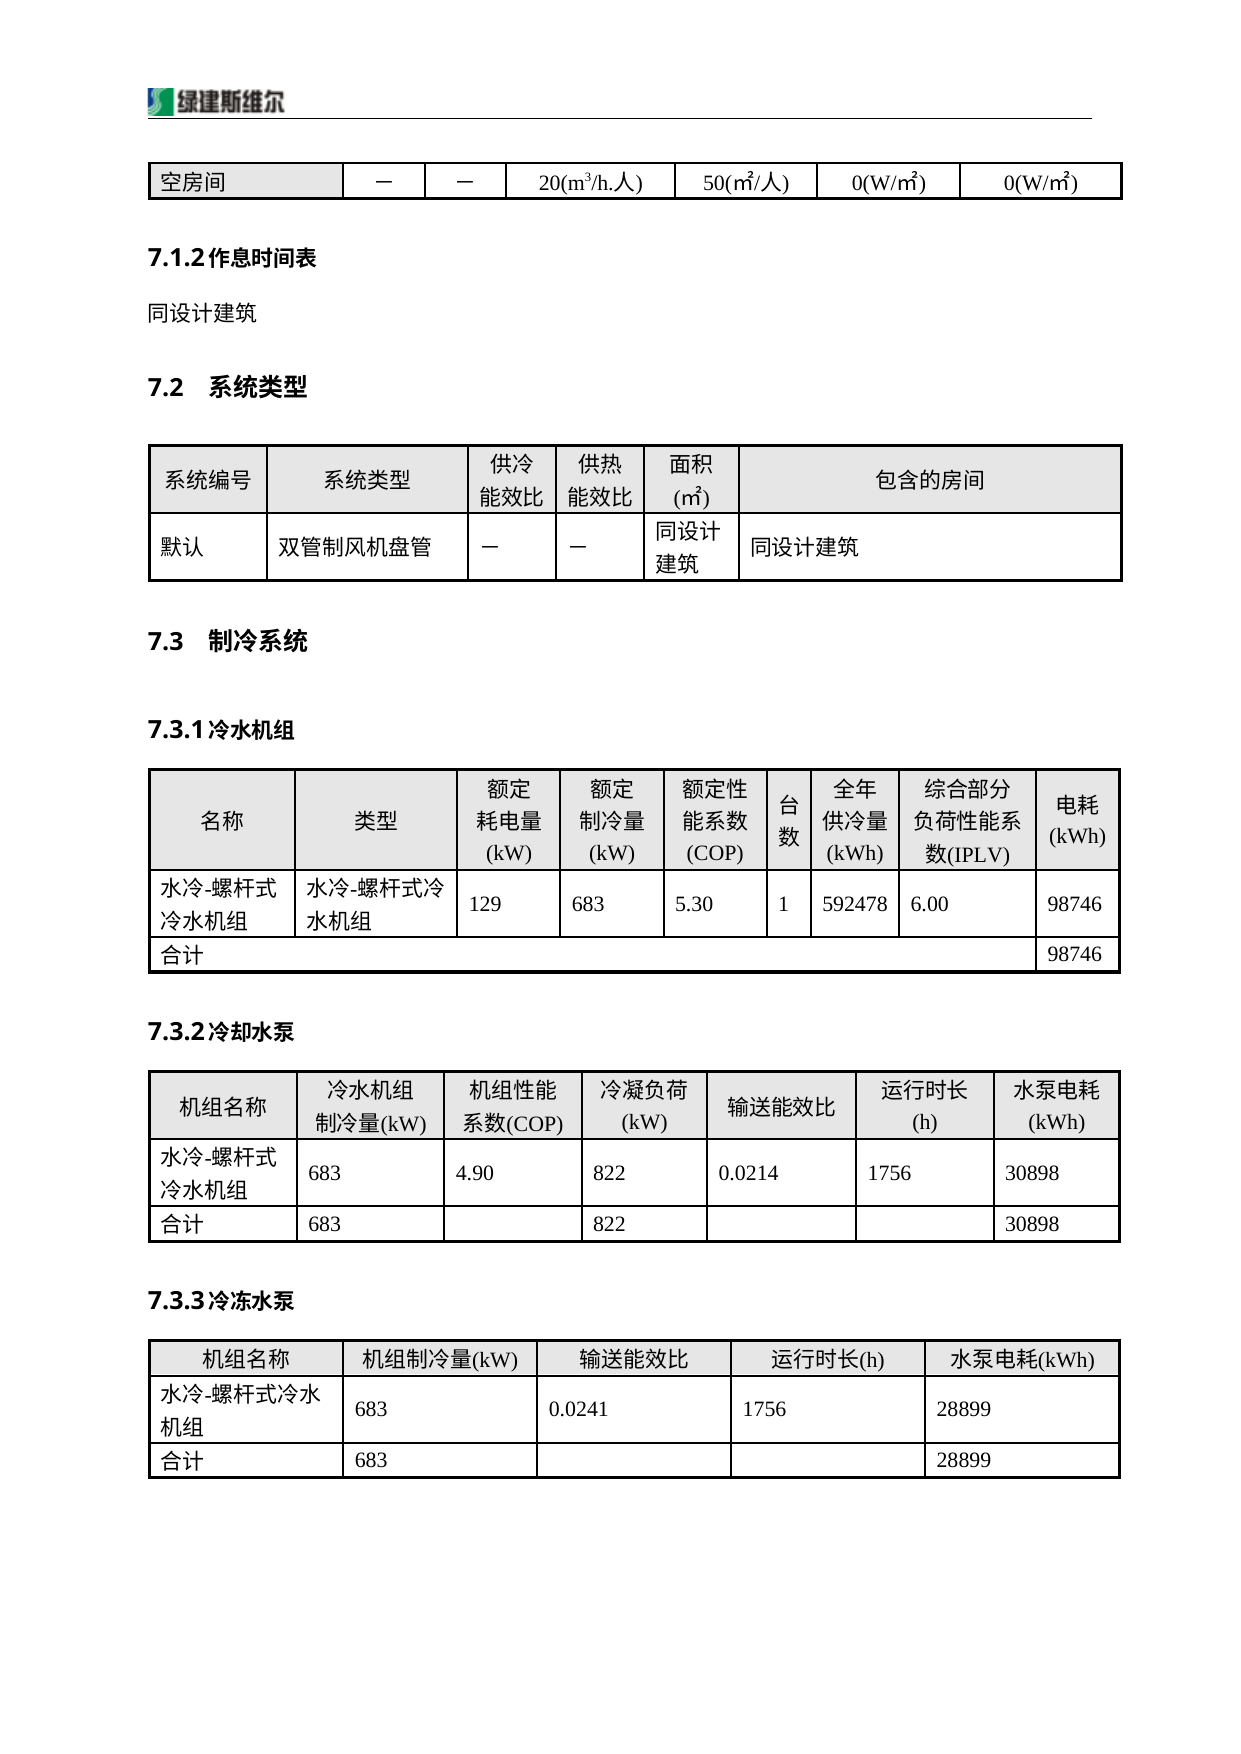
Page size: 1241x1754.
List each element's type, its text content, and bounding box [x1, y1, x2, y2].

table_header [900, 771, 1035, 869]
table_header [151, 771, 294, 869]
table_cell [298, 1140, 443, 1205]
subtitle 制冷系统 [148, 607, 1092, 672]
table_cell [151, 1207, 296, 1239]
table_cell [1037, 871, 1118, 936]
subtitle 冷冻水泵 [148, 1268, 1092, 1333]
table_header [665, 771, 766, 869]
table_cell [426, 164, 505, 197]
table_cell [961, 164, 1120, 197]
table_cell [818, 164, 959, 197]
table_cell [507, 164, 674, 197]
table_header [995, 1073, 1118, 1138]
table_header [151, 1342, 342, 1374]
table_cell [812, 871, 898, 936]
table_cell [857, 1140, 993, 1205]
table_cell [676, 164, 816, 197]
subtitle 系统类型 [148, 353, 1092, 418]
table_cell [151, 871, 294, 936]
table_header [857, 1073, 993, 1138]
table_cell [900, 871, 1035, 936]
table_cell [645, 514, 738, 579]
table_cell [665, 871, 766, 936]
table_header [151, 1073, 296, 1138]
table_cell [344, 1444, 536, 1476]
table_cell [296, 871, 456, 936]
subtitle 冷水机组 [148, 697, 1092, 762]
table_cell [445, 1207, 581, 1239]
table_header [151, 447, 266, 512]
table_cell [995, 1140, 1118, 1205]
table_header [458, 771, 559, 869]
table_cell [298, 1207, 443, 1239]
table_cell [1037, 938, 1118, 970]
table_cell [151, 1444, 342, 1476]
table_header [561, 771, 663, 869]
picture [147, 88, 288, 116]
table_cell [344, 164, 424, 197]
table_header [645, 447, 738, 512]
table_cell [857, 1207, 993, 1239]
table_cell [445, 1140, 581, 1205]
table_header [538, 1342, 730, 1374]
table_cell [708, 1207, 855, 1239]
subtitle 作息时间表 [148, 225, 1092, 290]
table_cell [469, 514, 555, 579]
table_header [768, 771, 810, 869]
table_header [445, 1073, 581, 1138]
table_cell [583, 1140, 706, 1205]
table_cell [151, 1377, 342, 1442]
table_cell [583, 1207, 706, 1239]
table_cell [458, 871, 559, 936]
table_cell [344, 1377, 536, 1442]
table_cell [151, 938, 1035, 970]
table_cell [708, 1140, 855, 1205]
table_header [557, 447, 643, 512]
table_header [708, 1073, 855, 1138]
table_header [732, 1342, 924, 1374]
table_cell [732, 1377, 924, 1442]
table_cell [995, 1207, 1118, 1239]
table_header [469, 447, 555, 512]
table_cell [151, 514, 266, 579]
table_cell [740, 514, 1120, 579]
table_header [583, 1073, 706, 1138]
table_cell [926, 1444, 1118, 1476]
subtitle 冷却水泵 [148, 998, 1092, 1063]
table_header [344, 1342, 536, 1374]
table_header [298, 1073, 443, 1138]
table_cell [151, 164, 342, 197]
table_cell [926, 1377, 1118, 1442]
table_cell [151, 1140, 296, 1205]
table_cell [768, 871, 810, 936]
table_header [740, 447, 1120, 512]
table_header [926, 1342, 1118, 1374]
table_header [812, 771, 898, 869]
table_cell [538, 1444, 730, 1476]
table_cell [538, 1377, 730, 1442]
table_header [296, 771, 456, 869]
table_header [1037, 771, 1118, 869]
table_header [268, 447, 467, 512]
text 同设计建筑 [148, 296, 1092, 328]
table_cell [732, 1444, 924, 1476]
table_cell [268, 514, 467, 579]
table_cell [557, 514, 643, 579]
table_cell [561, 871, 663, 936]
